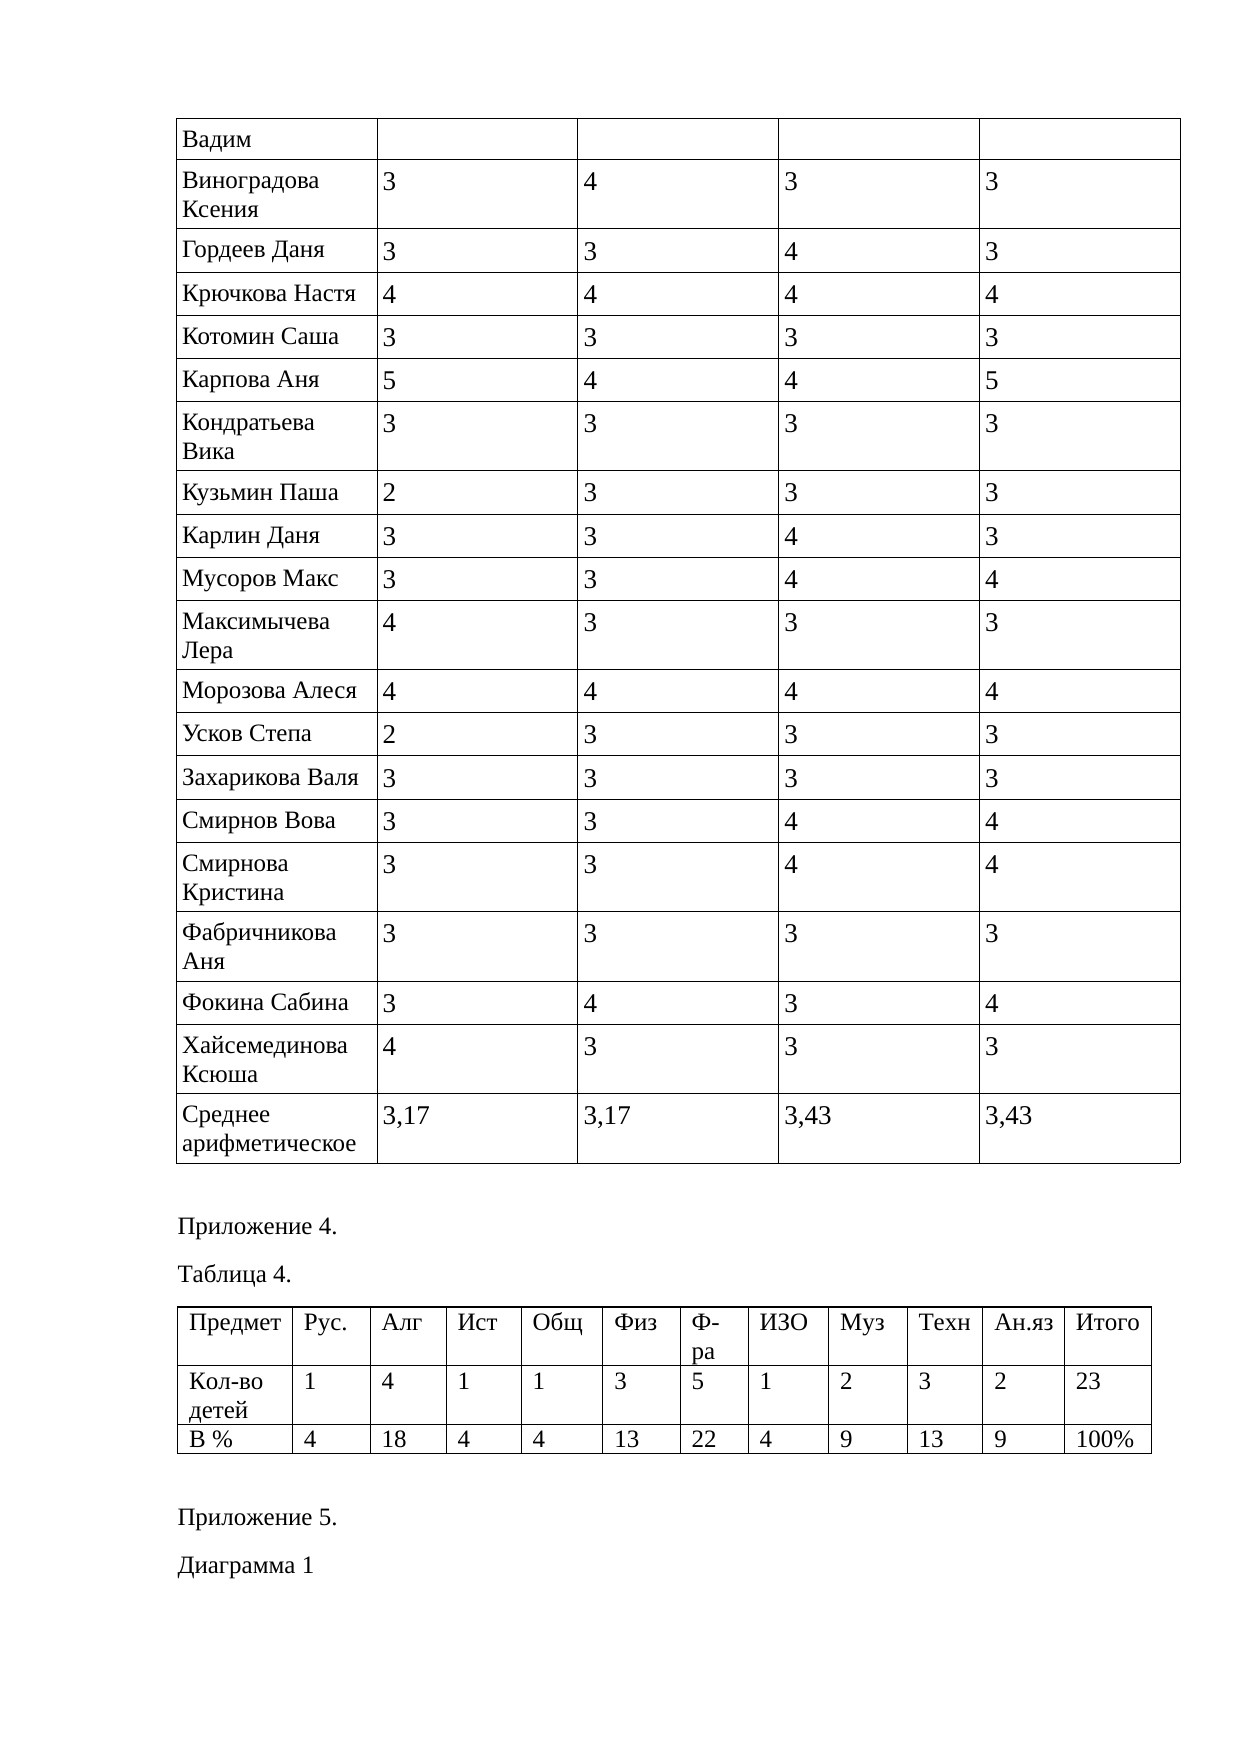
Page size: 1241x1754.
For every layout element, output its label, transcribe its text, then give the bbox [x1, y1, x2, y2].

table_cell 3 [378, 558, 577, 600]
table_cell 3 [779, 471, 979, 513]
table_cell 3 [779, 601, 979, 669]
table_cell 4 [447, 1425, 521, 1453]
table_cell 4 [378, 1025, 577, 1093]
table_cell Виноградов Вадим [177, 119, 377, 159]
table_cell 3 [980, 160, 1180, 228]
table_cell Смирнов Вова [177, 800, 377, 842]
table_cell 2 [983, 1366, 1064, 1423]
table_cell 3 [378, 229, 577, 271]
text Приложение 4. [177, 1211, 1152, 1240]
table_cell Виноградова Ксения [177, 160, 377, 228]
table_cell Фабричникова Аня [177, 912, 377, 981]
table_cell 4 [779, 800, 979, 842]
table_cell 4 [980, 670, 1180, 712]
table_cell 3 [378, 982, 577, 1024]
table_cell 3 [378, 912, 577, 981]
table_cell 2 [829, 1366, 907, 1423]
table_cell 9 [829, 1425, 907, 1453]
table_cell 3 [378, 800, 577, 842]
table_cell 18 [371, 1425, 446, 1453]
table_cell Карпова Аня [177, 359, 377, 401]
table_cell 3 [779, 912, 979, 981]
table_cell 3 [578, 1025, 778, 1093]
table_cell 3 [980, 601, 1180, 669]
table_cell 4 [779, 273, 979, 314]
table_cell 3,17 [578, 1094, 778, 1163]
table_header Муз [829, 1308, 907, 1365]
table_cell 3 [578, 843, 778, 911]
table_cell 4 [980, 800, 1180, 842]
table_cell Смирнова Кристина [177, 843, 377, 911]
table_cell 1 [522, 1366, 602, 1423]
table_cell 3 [378, 756, 577, 798]
table_cell 4 [749, 1425, 828, 1453]
table_header Алг [371, 1308, 446, 1365]
table_cell Максимычева Лера [177, 601, 377, 669]
table_cell 4 [578, 273, 778, 314]
table_cell 3 [378, 316, 577, 358]
table_cell Гордеев Даня [177, 229, 377, 271]
table_cell 3 [578, 601, 778, 669]
table_cell 3 [578, 756, 778, 798]
table_cell 3 [980, 1025, 1180, 1093]
table_header ИЗО [749, 1308, 828, 1365]
table_cell 3,43 [779, 1094, 979, 1163]
table_cell 3 [578, 402, 778, 470]
table_cell 3 [980, 713, 1180, 755]
table_cell 4 [578, 982, 778, 1024]
table_cell 100% [1065, 1425, 1151, 1453]
table_cell Усков Степа [177, 713, 377, 755]
table_cell В % [178, 1425, 292, 1453]
table_cell 3 [578, 316, 778, 358]
table_cell Захарикова Валя [177, 756, 377, 798]
table_cell 3 [378, 119, 577, 159]
table_cell 1 [293, 1366, 370, 1423]
table_cell 4 [980, 843, 1180, 911]
table_cell 4 [578, 160, 778, 228]
table_cell Карлин Даня [177, 515, 377, 557]
table_cell 3 [378, 402, 577, 470]
table_cell 4 [293, 1425, 370, 1453]
table_cell 3 [578, 912, 778, 981]
table_cell Котомин Саша [177, 316, 377, 358]
table_header Ан.яз [983, 1308, 1064, 1365]
table_cell 3 [578, 800, 778, 842]
table_cell 3 [779, 316, 979, 358]
table_cell 4 [980, 119, 1180, 159]
table_cell 3 [603, 1366, 680, 1423]
table_cell 4 [378, 273, 577, 314]
table_cell 3 [378, 843, 577, 911]
table_cell 3 [578, 229, 778, 271]
table_header Физ [603, 1308, 680, 1365]
table_cell 3 [980, 756, 1180, 798]
table_cell 3 [578, 713, 778, 755]
table_cell 4 [779, 843, 979, 911]
table_cell 2 [378, 471, 577, 513]
text Приложение 5. [177, 1502, 1152, 1531]
table_cell 3 [980, 229, 1180, 271]
table_header Общ [522, 1308, 602, 1365]
table_cell Кузьмин Паша [177, 471, 377, 513]
table_cell 5 [681, 1366, 748, 1423]
table_cell Крючкова Настя [177, 273, 377, 314]
table_cell 23 [1065, 1366, 1151, 1423]
table_cell 3 [578, 119, 778, 159]
table_header Ф-ра [681, 1308, 748, 1365]
table_cell 4 [522, 1425, 602, 1453]
table_header Техн [908, 1308, 982, 1365]
table_cell 5 [378, 359, 577, 401]
table_cell 4 [371, 1366, 446, 1423]
table_cell 4 [779, 670, 979, 712]
table_cell 4 [980, 558, 1180, 600]
table_cell 3 [980, 912, 1180, 981]
table_cell Среднее арифметическое [177, 1094, 377, 1163]
table_cell 4 [779, 558, 979, 600]
table_cell 4 [779, 119, 979, 159]
table_cell 3 [908, 1366, 982, 1423]
table_cell 3 [578, 515, 778, 557]
table_cell 4 [779, 229, 979, 271]
table_cell Кондратьева Вика [177, 402, 377, 470]
table_header Рус. [293, 1308, 370, 1365]
table_cell 1 [749, 1366, 828, 1423]
text Таблица 4. [177, 1259, 1152, 1287]
table_cell 3 [779, 713, 979, 755]
table_cell Мусоров Макс [177, 558, 377, 600]
table_cell 3,43 [980, 1094, 1180, 1163]
table_cell Морозова Алеся [177, 670, 377, 712]
table_cell 2 [378, 713, 577, 755]
table_cell 13 [908, 1425, 982, 1453]
table_cell 3 [779, 402, 979, 470]
table_cell 9 [983, 1425, 1064, 1453]
table_cell Кол-во детей [178, 1366, 292, 1423]
table_cell 4 [378, 601, 577, 669]
table_cell 4 [779, 515, 979, 557]
table_cell 4 [578, 359, 778, 401]
table_cell Хайсемединова Ксюша [177, 1025, 377, 1093]
table_cell 3 [779, 982, 979, 1024]
table_header Итого [1065, 1308, 1151, 1365]
table_cell 3 [980, 402, 1180, 470]
table_cell 13 [603, 1425, 680, 1453]
table_cell 3,17 [378, 1094, 577, 1163]
table_cell 3 [980, 515, 1180, 557]
table_cell 3 [779, 756, 979, 798]
table_header Ист [447, 1308, 521, 1365]
table_cell 3 [980, 316, 1180, 358]
table_cell 4 [980, 982, 1180, 1024]
table_cell 3 [578, 558, 778, 600]
table_cell Фокина Сабина [177, 982, 377, 1024]
table_cell 3 [980, 471, 1180, 513]
table_cell 3 [378, 515, 577, 557]
table_cell 4 [980, 273, 1180, 314]
table_cell 22 [681, 1425, 748, 1453]
table_cell 3 [779, 1025, 979, 1093]
table_cell 4 [378, 670, 577, 712]
table_cell 3 [378, 160, 577, 228]
table_cell 3 [578, 471, 778, 513]
table_cell 1 [447, 1366, 521, 1423]
table_header Предмет [178, 1308, 292, 1365]
table_cell 4 [578, 670, 778, 712]
table_cell 4 [779, 359, 979, 401]
table_cell 3 [779, 160, 979, 228]
table_cell 5 [980, 359, 1180, 401]
text Диаграмма 1 [177, 1550, 1152, 1578]
